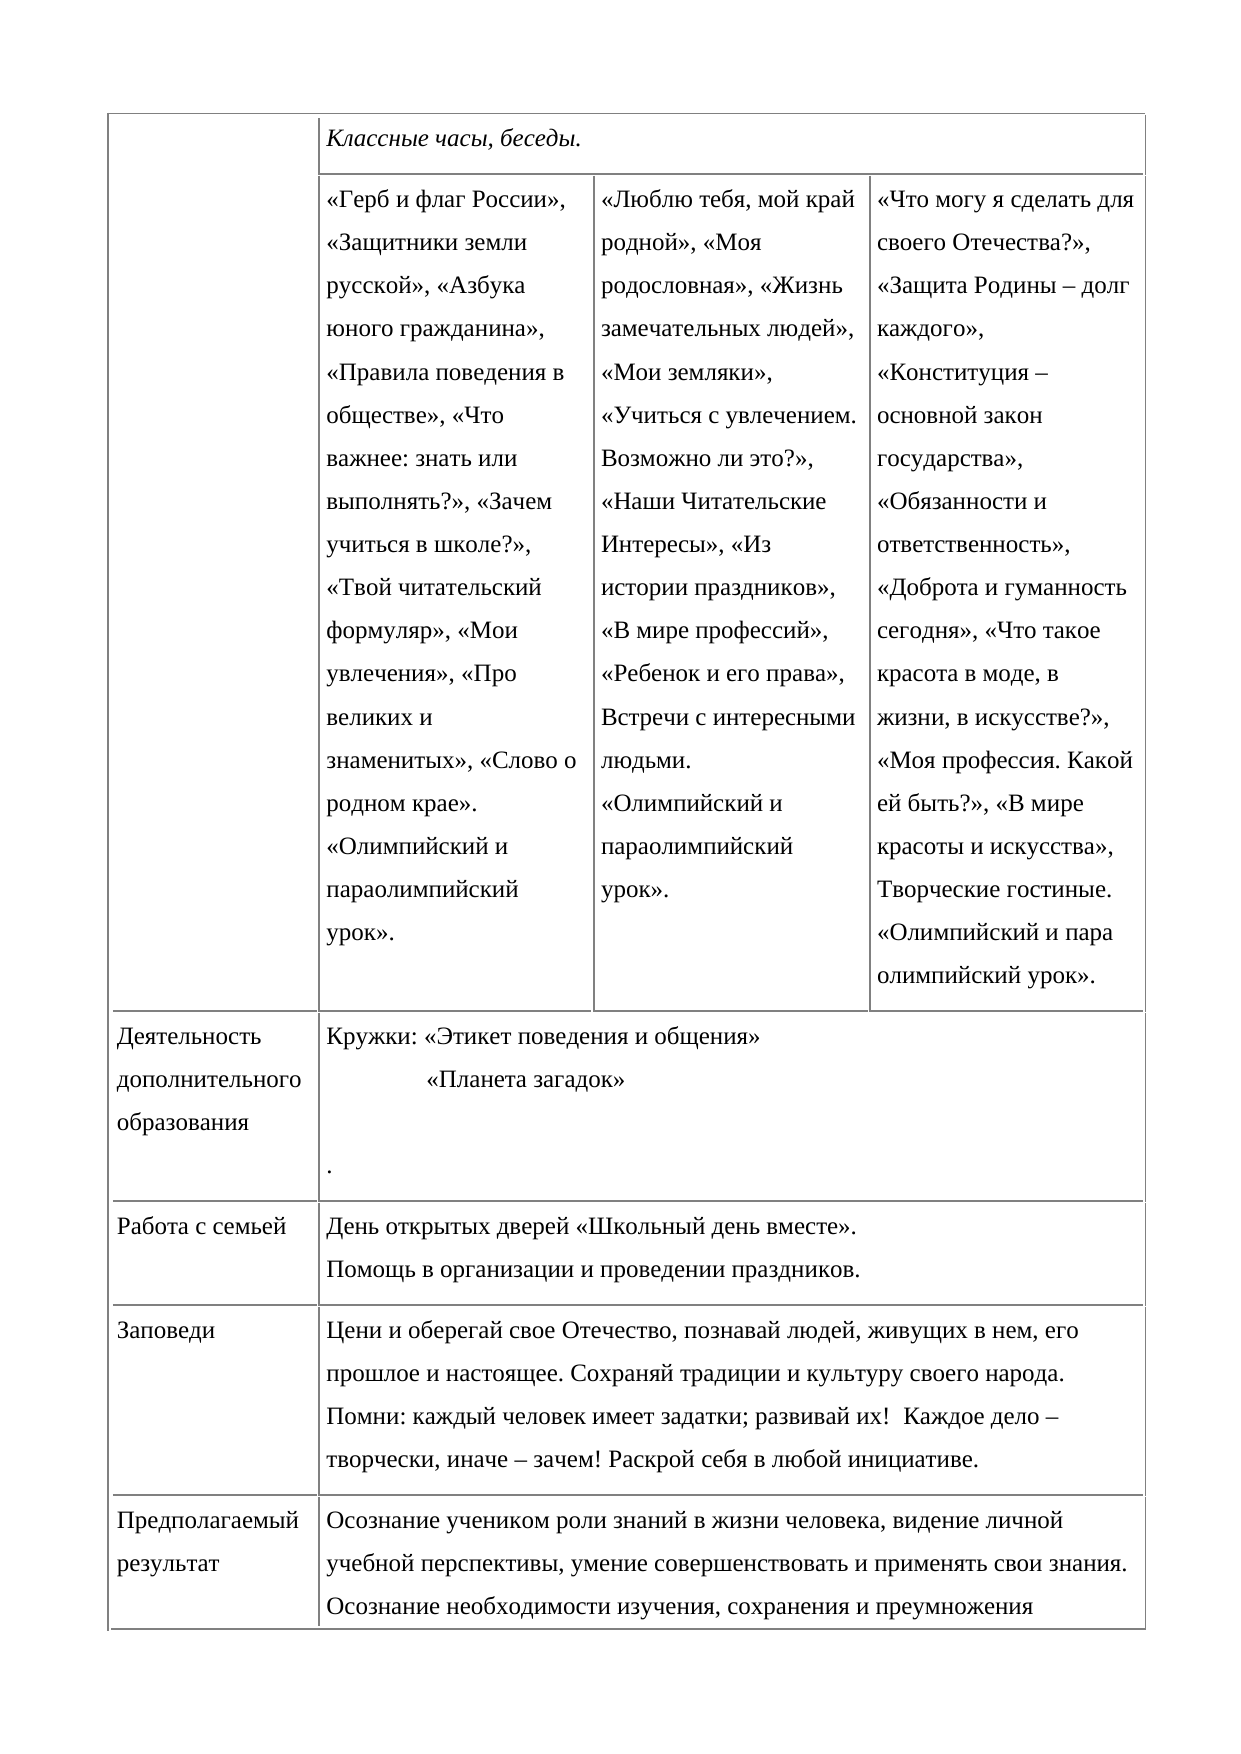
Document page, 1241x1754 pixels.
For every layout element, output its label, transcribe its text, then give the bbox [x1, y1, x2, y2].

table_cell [111, 1494, 318, 1628]
table_cell Классные часы, беседы. [318, 113, 1146, 173]
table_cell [318, 1494, 1145, 1628]
table_cell Кружки: «Этикет поведения и общения» «Планета загадок» . [320, 1010, 1145, 1200]
table_cell Деятельность дополнительного образования [111, 1010, 317, 1200]
table_cell Работа с семьей [111, 1200, 317, 1304]
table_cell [111, 116, 318, 1010]
table_cell «Герб и флаг России», «Защитники земли русской», «Азбука юного гражданина», «Правила поведения в обществе», «Что важнее: знать или выполнять?», «Зачем учиться в школе?», «Твой читательский формуляр», «Мои увлечения», «Про великих и знаменитых», «Слово о родном крае». «Олимпийский и параолимпийский урок». [320, 177, 591, 1010]
table_cell Цени и оберегай свое Отечество, познавай людей, живущих в нем, его прошлое и настоящее. Сохраняй традиции и культуру своего народа. Помни: каждый человек имеет задатки; развивай их! Каждое дело – творчески, иначе – зачем! Раскрой себя в любой инициативе. [320, 1304, 1145, 1494]
table_cell День открытых дверей «Школьный день вместе». Помощь в организации и проведении праздников. [320, 1200, 1145, 1304]
table_cell Заповеди [111, 1304, 317, 1494]
table_cell «Что могу я сделать для своего Отечества?», «Защита Родины – долг каждого», «Конституция – основной закон государства», «Обязанности и ответственность», «Доброта и гуманность сегодня», «Что такое красота в моде, в жизни, в искусстве?», «Моя профессия. Какой ей быть?», «В мире красоты и искусства», Творческие гостиные. «Олимпийский и пара олимпийский урок». [871, 173, 1145, 1010]
table_cell «Люблю тебя, мой край родной», «Моя родословная», «Жизнь замечательных людей», «Мои земляки», «Учиться с увлечением. Возможно ли это?», «Наши Читательские Интересы», «Из истории праздников», «В мире профессий», «Ребенок и его права», Встречи с интересными людьми. «Олимпийский и параолимпийский урок». [595, 177, 868, 1010]
